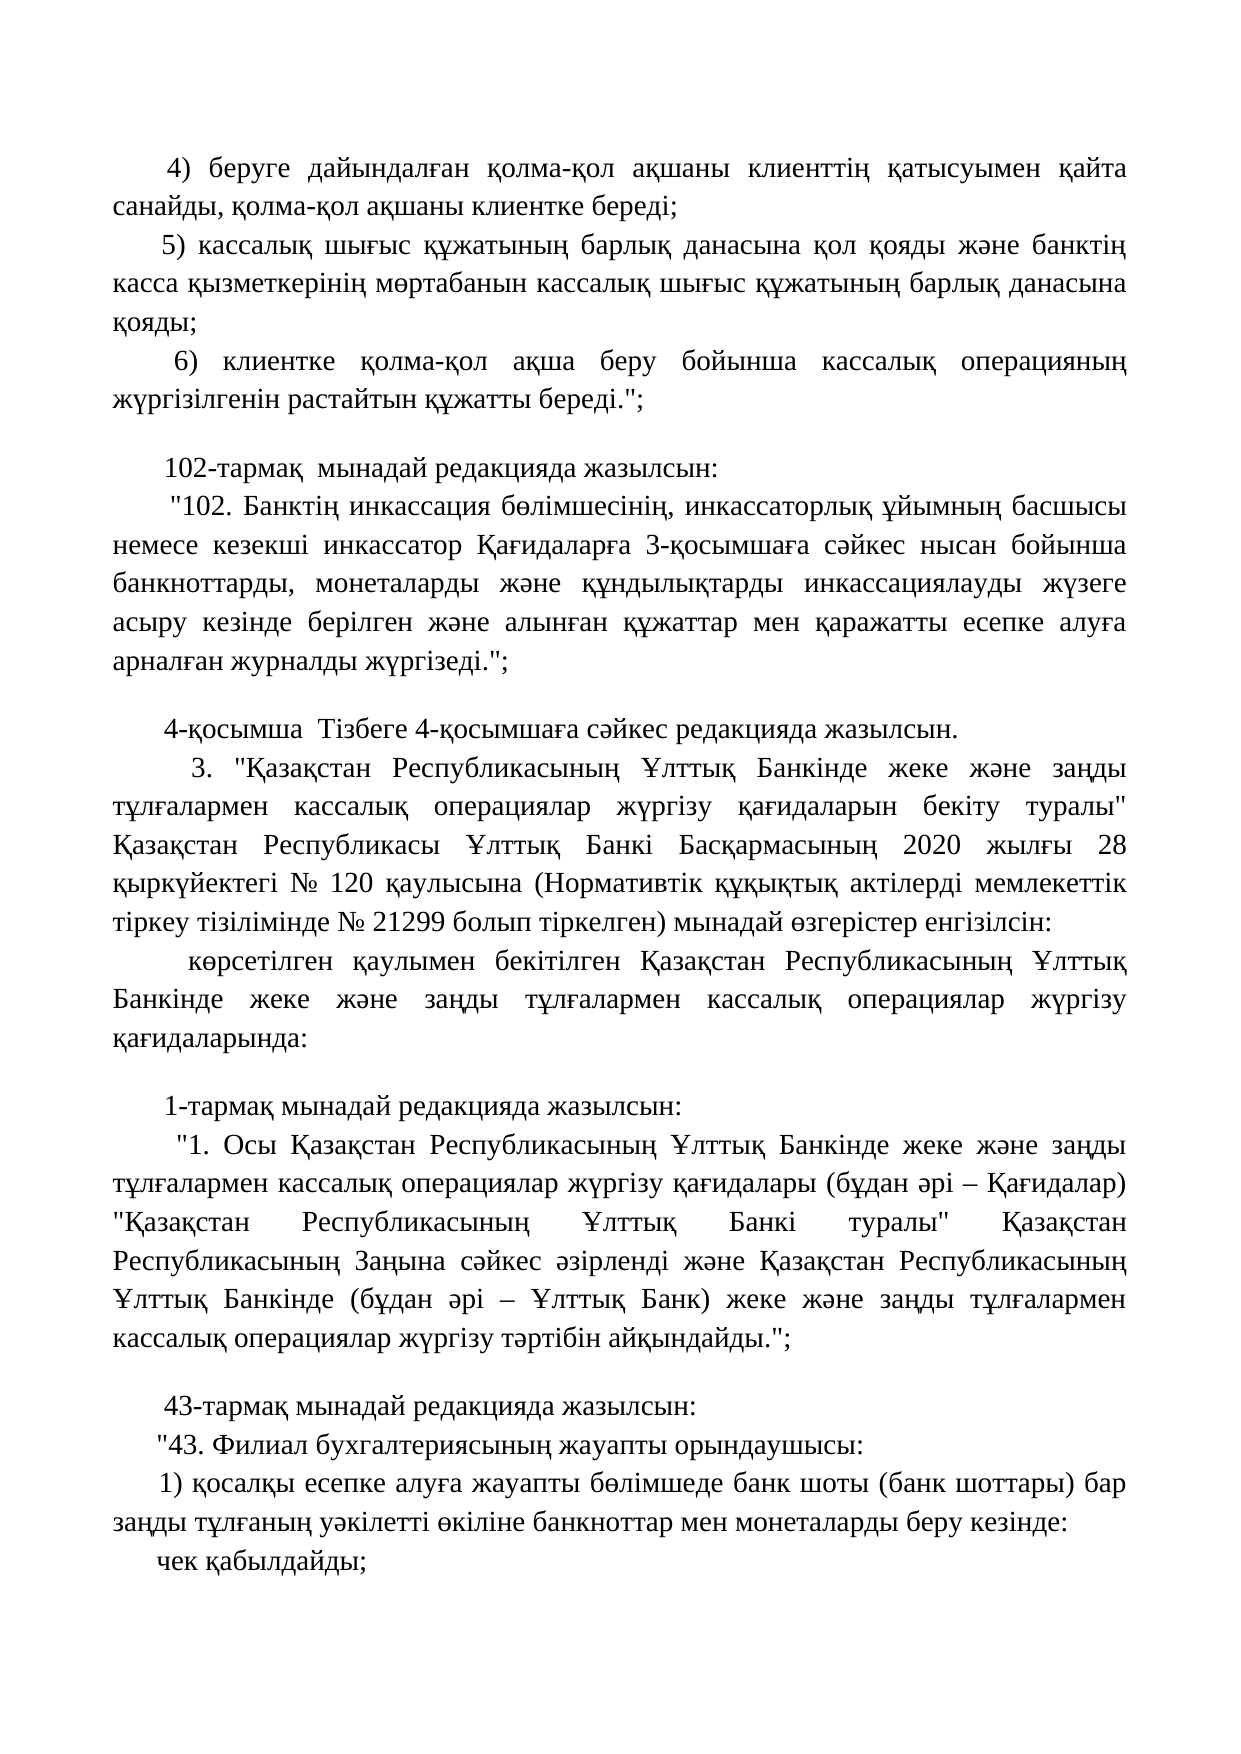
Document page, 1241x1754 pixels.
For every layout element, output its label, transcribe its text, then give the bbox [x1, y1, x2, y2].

text 4) беруге дайындалған қолма-қол ақшаны клиенттің қатысуымен қайта санайды, қолма-қол ақшаны клиентке береді; [112, 150, 1128, 222]
text 1-тармақ мынадай редакцияда жазылсын: [112, 1088, 1128, 1122]
text 4-қосымша Тізбеге 4-қосымшаға сәйкес редакцияда жазылсын. [112, 711, 1128, 745]
text чек қабылдайды; [112, 1543, 1128, 1576]
text 102-тармақ мынадай редакцияда жазылсын: [112, 450, 1128, 483]
text 3. "Қазақстан Республикасының Ұлттық Банкінде жеке және заңды тұлғалармен кассалық операциялар жүргізу қағидаларын бекіту туралы" Қазақстан Республикасы Ұлттық Банкі Басқармасының 2020 жылғы 28 қыркүйектегі № 120 қаулысына (Нормативтік құқықтық актілерді мемлекеттік тіркеу тізілімінде № 21299 болып тіркелген) мынадай өзгерістер енгізілсін: [112, 750, 1128, 938]
text "43. Филиал бухгалтериясының жауапты орындаушысы: [112, 1427, 1128, 1461]
text көрсетілген қаулымен бекітілген Қазақстан Республикасының Ұлттық Банкінде жеке және заңды тұлғалармен кассалық операциялар жүргізу қағидаларында: [112, 943, 1128, 1053]
text 43-тармақ мынадай редакцияда жазылсын: [112, 1388, 1128, 1422]
text "102. Банктің инкассация бөлімшесінің, инкассаторлық ұйымның басшысы немесе кезекші инкассатор Қағидаларға 3-қосымшаға сәйкес нысан бойынша банкноттарды, монеталарды және құндылықтарды инкассациялауды жүзеге асыру кезінде берілген және алынған құжаттар мен қаражатты есепке алуға арналған журналды жүргізеді."; [112, 488, 1128, 676]
text 5) кассалық шығыс құжатының барлық данасына қол қояды және банктің касса қызметкерінің мөртабанын кассалық шығыс құжатының барлық данасына қояды; [112, 227, 1128, 338]
text 6) клиентке қолма-қол ақша беру бойынша кассалық операцияның жүргізілгенін растайтын құжатты береді."; [112, 343, 1128, 415]
text "1. Осы Қазақстан Республикасының Ұлттық Банкінде жеке және заңды тұлғалармен кассалық операциялар жүргізу қағидалары (бұдан әрі – Қағидалар) "Қазақстан Республикасының Ұлттық Банкі туралы" Қазақстан Республикасының Заңына сәйкес әзірленді және Қазақстан Республикасының Ұлттық Банкінде (бұдан әрі – Ұлттық Банк) жеке және заңды тұлғалармен кассалық операциялар жүргізу тәртібін айқындайды."; [112, 1127, 1128, 1353]
text 1) қосалқы есепке алуға жауапты бөлімшеде банк шоты (банк шоттары) бар заңды тұлғаның уәкілетті өкіліне банкноттар мен монеталарды беру кезінде: [112, 1466, 1128, 1538]
